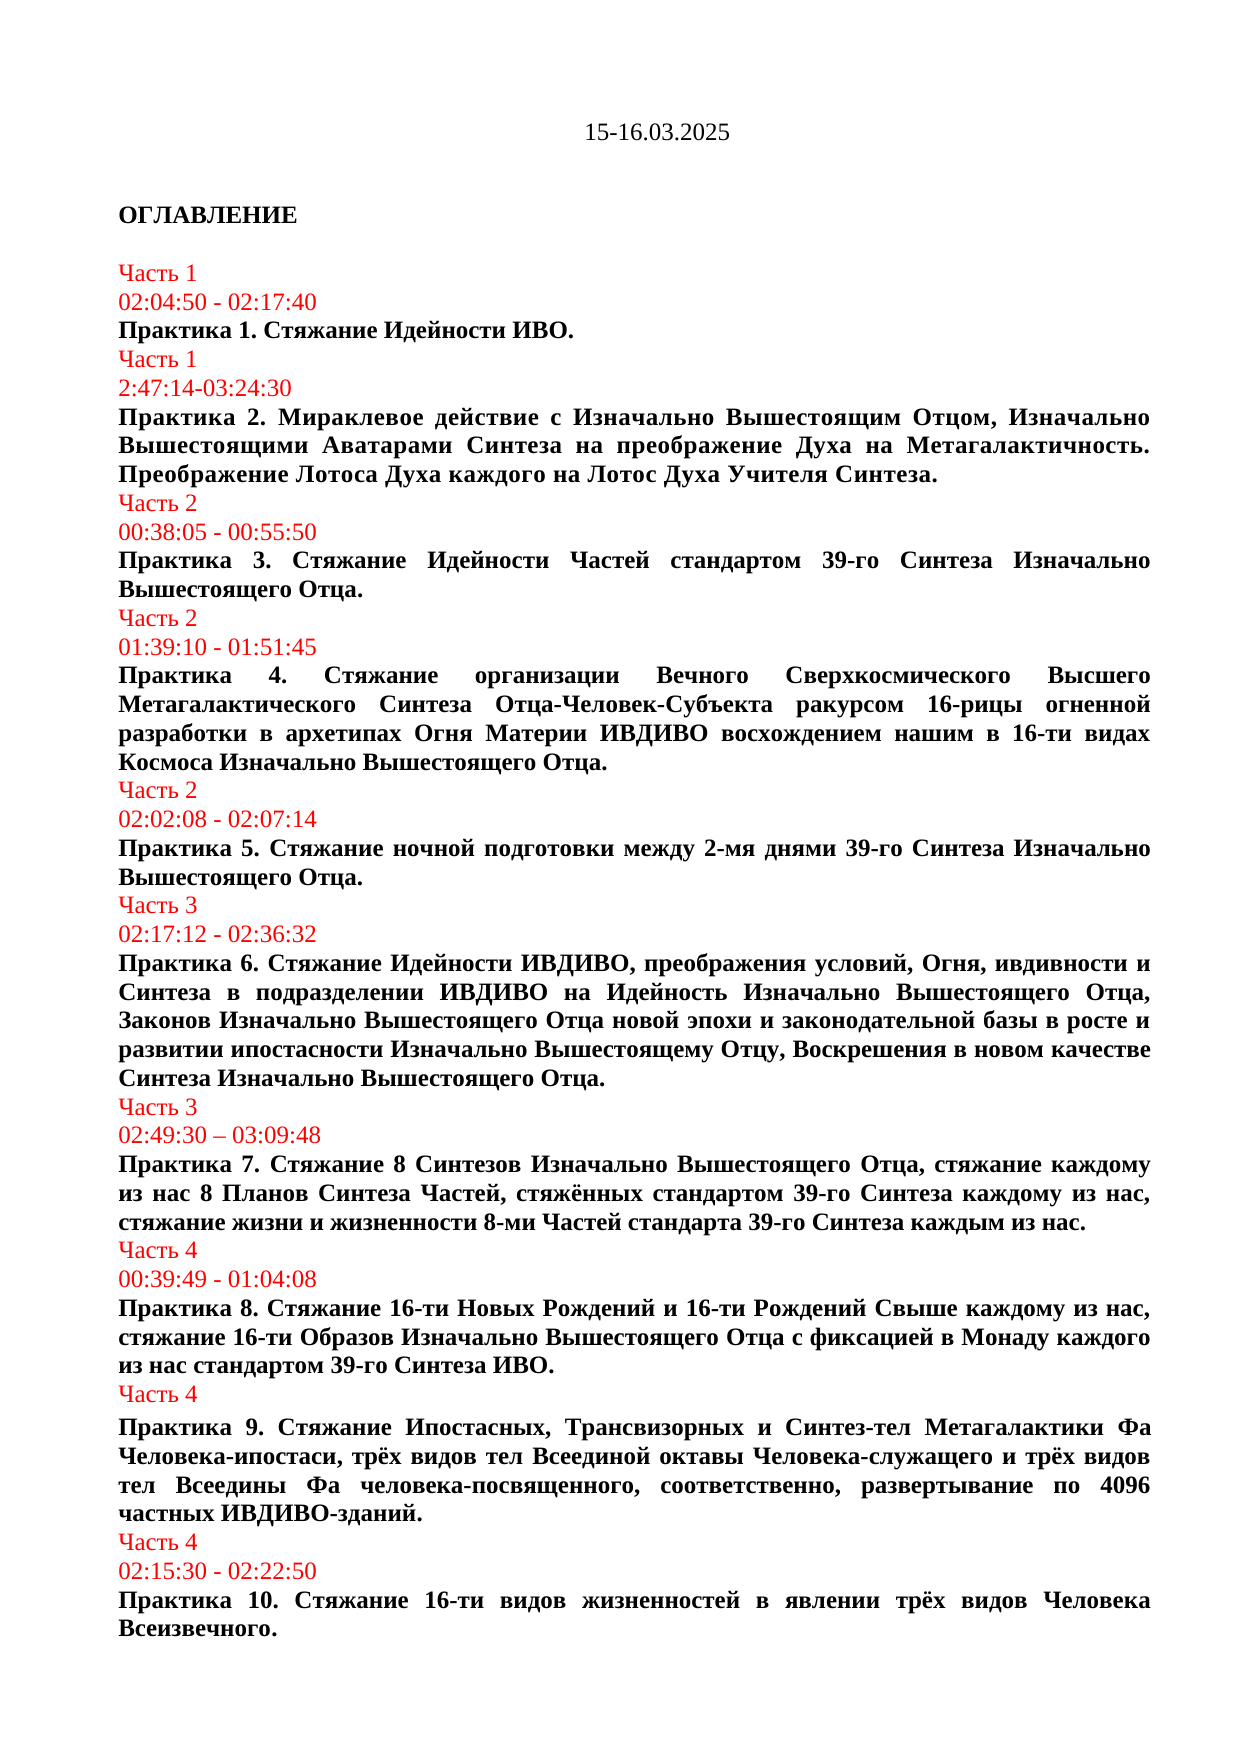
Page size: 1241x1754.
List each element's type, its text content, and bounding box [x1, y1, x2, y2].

text Часть 3 [118, 890, 1152, 919]
text Часть 4 [118, 1527, 1152, 1556]
text Часть 1 [118, 258, 1152, 287]
text Часть 4 [118, 1235, 1152, 1264]
text Часть 1 [118, 344, 1152, 373]
text 00:39:49 - 01:04:08 [118, 1264, 1152, 1293]
text 02:02:08 - 02:07:14 [118, 804, 1152, 833]
text Часть 2 [118, 488, 1152, 517]
text Практика 5. Стяжание ночной подготовки между 2-мя днями 39-го Синтеза Изначально Вышестоящего Отца. [118, 833, 1152, 890]
text Часть 2 [118, 603, 1152, 632]
text Часть 2 [118, 775, 1152, 804]
text Практика 9. Стяжание Ипостасных, Трансвизорных и Синтез-тел Метагалактики Фа Человека-ипостаси, трёх видов тел Всеединой октавы Человека-служащего и трёх видов тел Всеедины Фа человека-посвященного, соответственно, развертывание по 4096 частных ИВДИВО-зданий. [118, 1412, 1152, 1527]
text Практика 3. Стяжание Идейности Частей стандартом 39-го Синтеза Изначально Вышестоящего Отца. [118, 545, 1152, 603]
text 15-16.03.2025 [118, 117, 1152, 145]
text 02:15:30 - 02:22:50 [118, 1556, 1152, 1585]
text 02:04:50 - 02:17:40 [118, 287, 1152, 315]
text 2:47:14-03:24:30 [118, 373, 1152, 402]
text Практика 4. Стяжание организации Вечного Сверхкосмического Высшего Метагалактического Синтеза Отца-Человек-Субъекта ракурсом 16-рицы огненной разработки в архетипах Огня Материи ИВДИВО восхождением нашим в 16-ти видах Космоса Изначально Вышестоящего Отца. [118, 660, 1152, 775]
text 01:39:10 - 01:51:45 [118, 632, 1152, 660]
text Практика 6. Стяжание Идейности ИВДИВО, преображения условий, Огня, ивдивности и Синтеза в подразделении ИВДИВО на Идейность Изначально Вышестоящего Отца, Законов Изначально Вышестоящего Отца новой эпохи и законодательной базы в росте и развитии ипостасности Изначально Вышестоящему Отцу, Воскрешения в новом качестве Синтеза Изначально Вышестоящего Отца. [118, 948, 1152, 1092]
text ОГЛАВЛЕНИЕ [118, 200, 1152, 229]
text Часть 3 [118, 1092, 1152, 1120]
text 02:17:12 - 02:36:32 [118, 919, 1152, 948]
text Практика 1. Стяжание Идейности ИВО. [118, 315, 1152, 344]
text Практика 8. Стяжание 16-ти Новых Рождений и 16-ти Рождений Свыше каждому из нас, стяжание 16-ти Образов Изначально Вышестоящего Отца с фиксацией в Монаду каждого из нас стандартом 39-го Синтеза ИВО. [118, 1293, 1152, 1379]
text 02:49:30 – 03:09:48 [118, 1120, 1152, 1149]
text Практика 7. Стяжание 8 Синтезов Изначально Вышестоящего Отца, стяжание каждому из нас 8 Планов Синтеза Частей, стяжённых стандартом 39-го Синтеза каждому из нас, стяжание жизни и жизненности 8-ми Частей стандарта 39-го Синтеза каждым из нас. [118, 1149, 1152, 1235]
text Практика 10. Стяжание 16-ти видов жизненностей в явлении трёх видов Человека Всеизвечного. [118, 1585, 1152, 1642]
text 00:38:05 - 00:55:50 [118, 517, 1152, 545]
text Часть 4 [118, 1379, 1152, 1408]
subtitle Практика 2. Мираклевое действие с Изначально Вышестоящим Отцом, Изначально Вышестоящими Аватарами Синтеза на преображение Духа на Метагалактичность. Преображение Лотоса Духа каждого на Лотос Духа Учителя Синтеза. [118, 402, 1152, 488]
